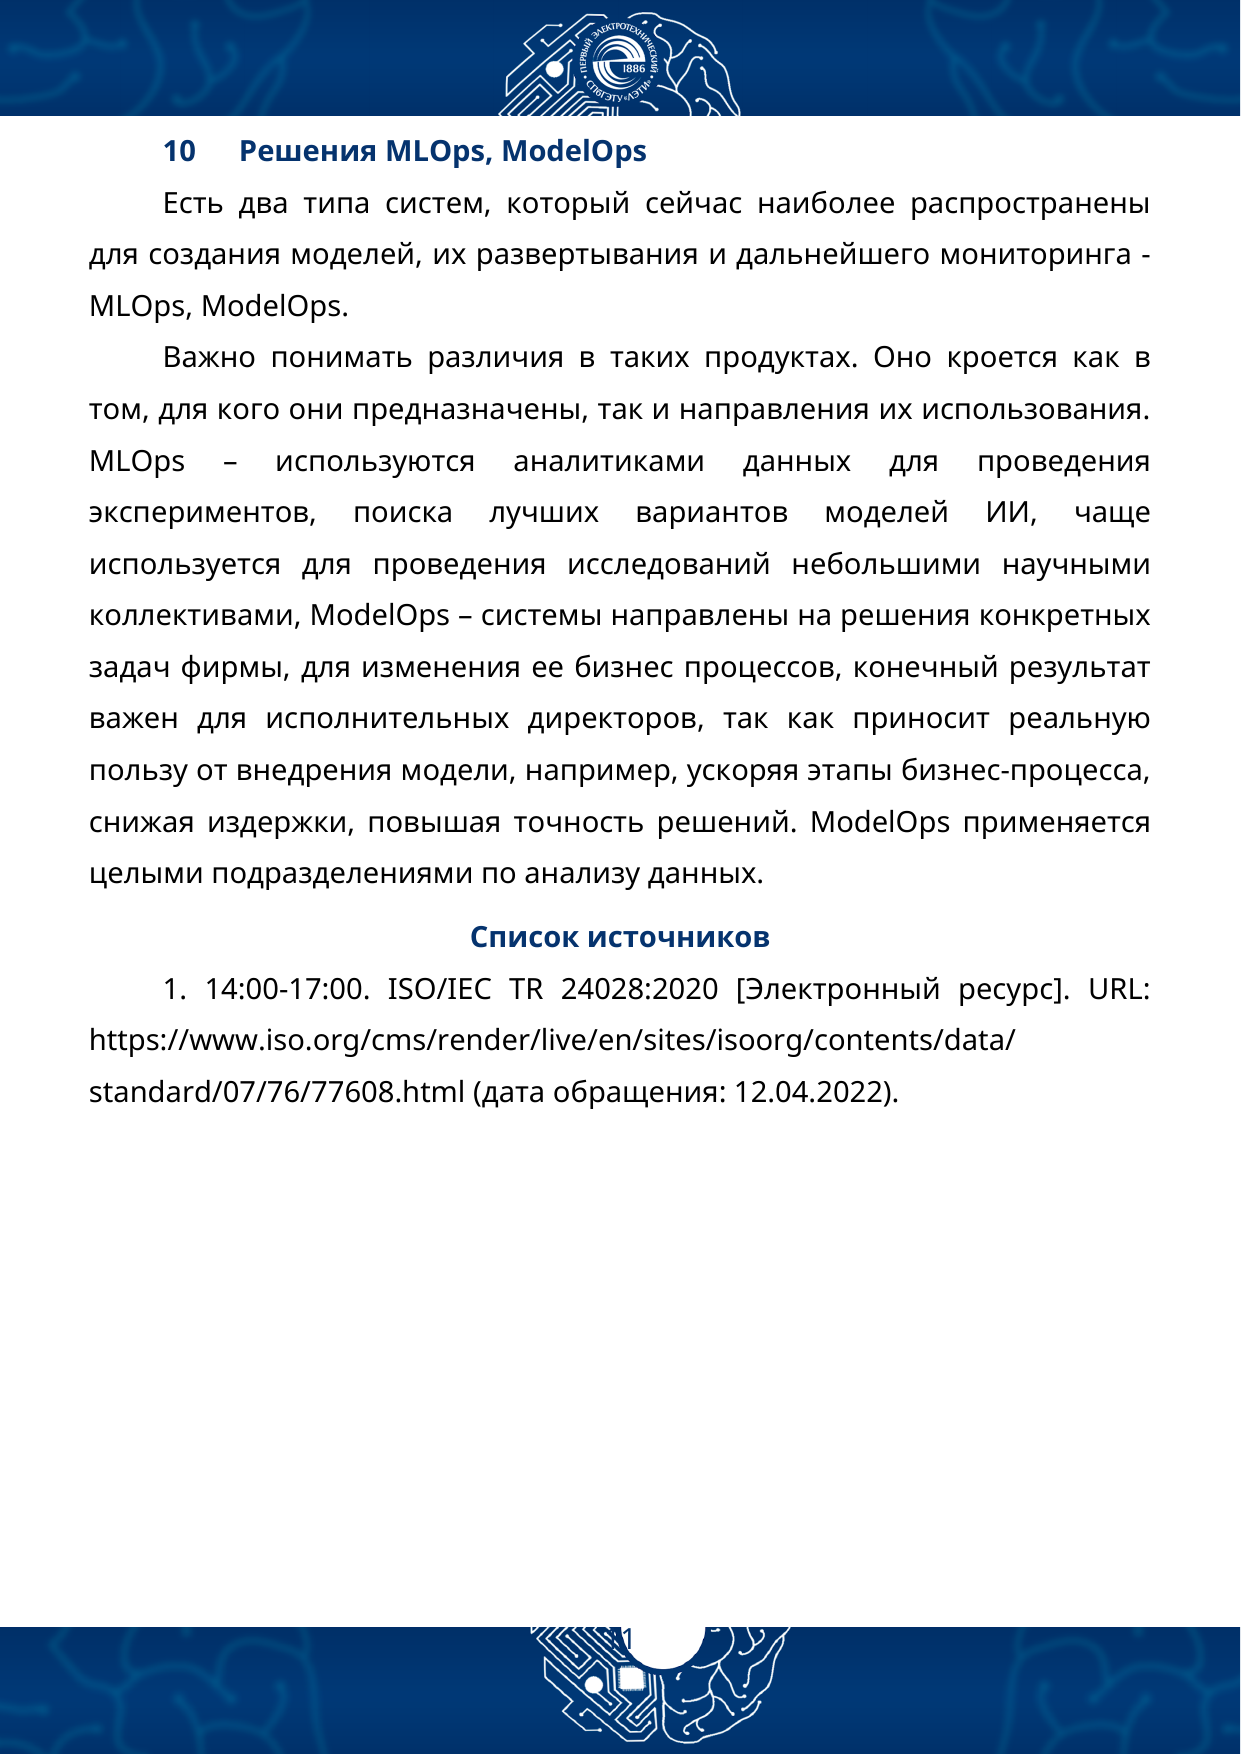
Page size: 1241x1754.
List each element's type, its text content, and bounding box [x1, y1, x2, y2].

text Есть два типа систем, который сейчас наиболее распространены для создания моделей, их развертывания и дальнейшего мониторинга - MLOps, ModelOps. [89, 182, 1152, 325]
list Решения MLOps, ModelOps [89, 131, 1152, 170]
text Список источников [89, 916, 1152, 956]
picture [0, 1627, 1241, 1754]
text Важно понимать различия в таких продуктах. Оно кроется как в том, для кого они предназначены, так и направления их использования. MLOps – используются аналитиками данных для проведения экспериментов, поиска лучших вариантов моделей ИИ, чаще используется для проведения исследований небольшими научными коллективами, ModelOps – системы направлены на решения конкретных задач фирмы, для изменения ее бизнес процессов, конечный результат важен для исполнительных директоров, так как приносит реальную пользу от внедрения модели, например, ускоряя этапы бизнес-процесса, снижая издержки, повышая точность решений. ModelOps применяется целыми подразделениями по анализу данных. [89, 337, 1152, 892]
picture [0, 0, 1241, 116]
text 1. 14:00-17:00. ISO/IEC TR 24028:2020 [Электронный ресурс]. URL: https://www.iso.org/cms/render/live/en/sites/isoorg/contents/data/standard/07/76/77608.html (дата обращения: 12.04.2022). [89, 968, 1152, 1111]
